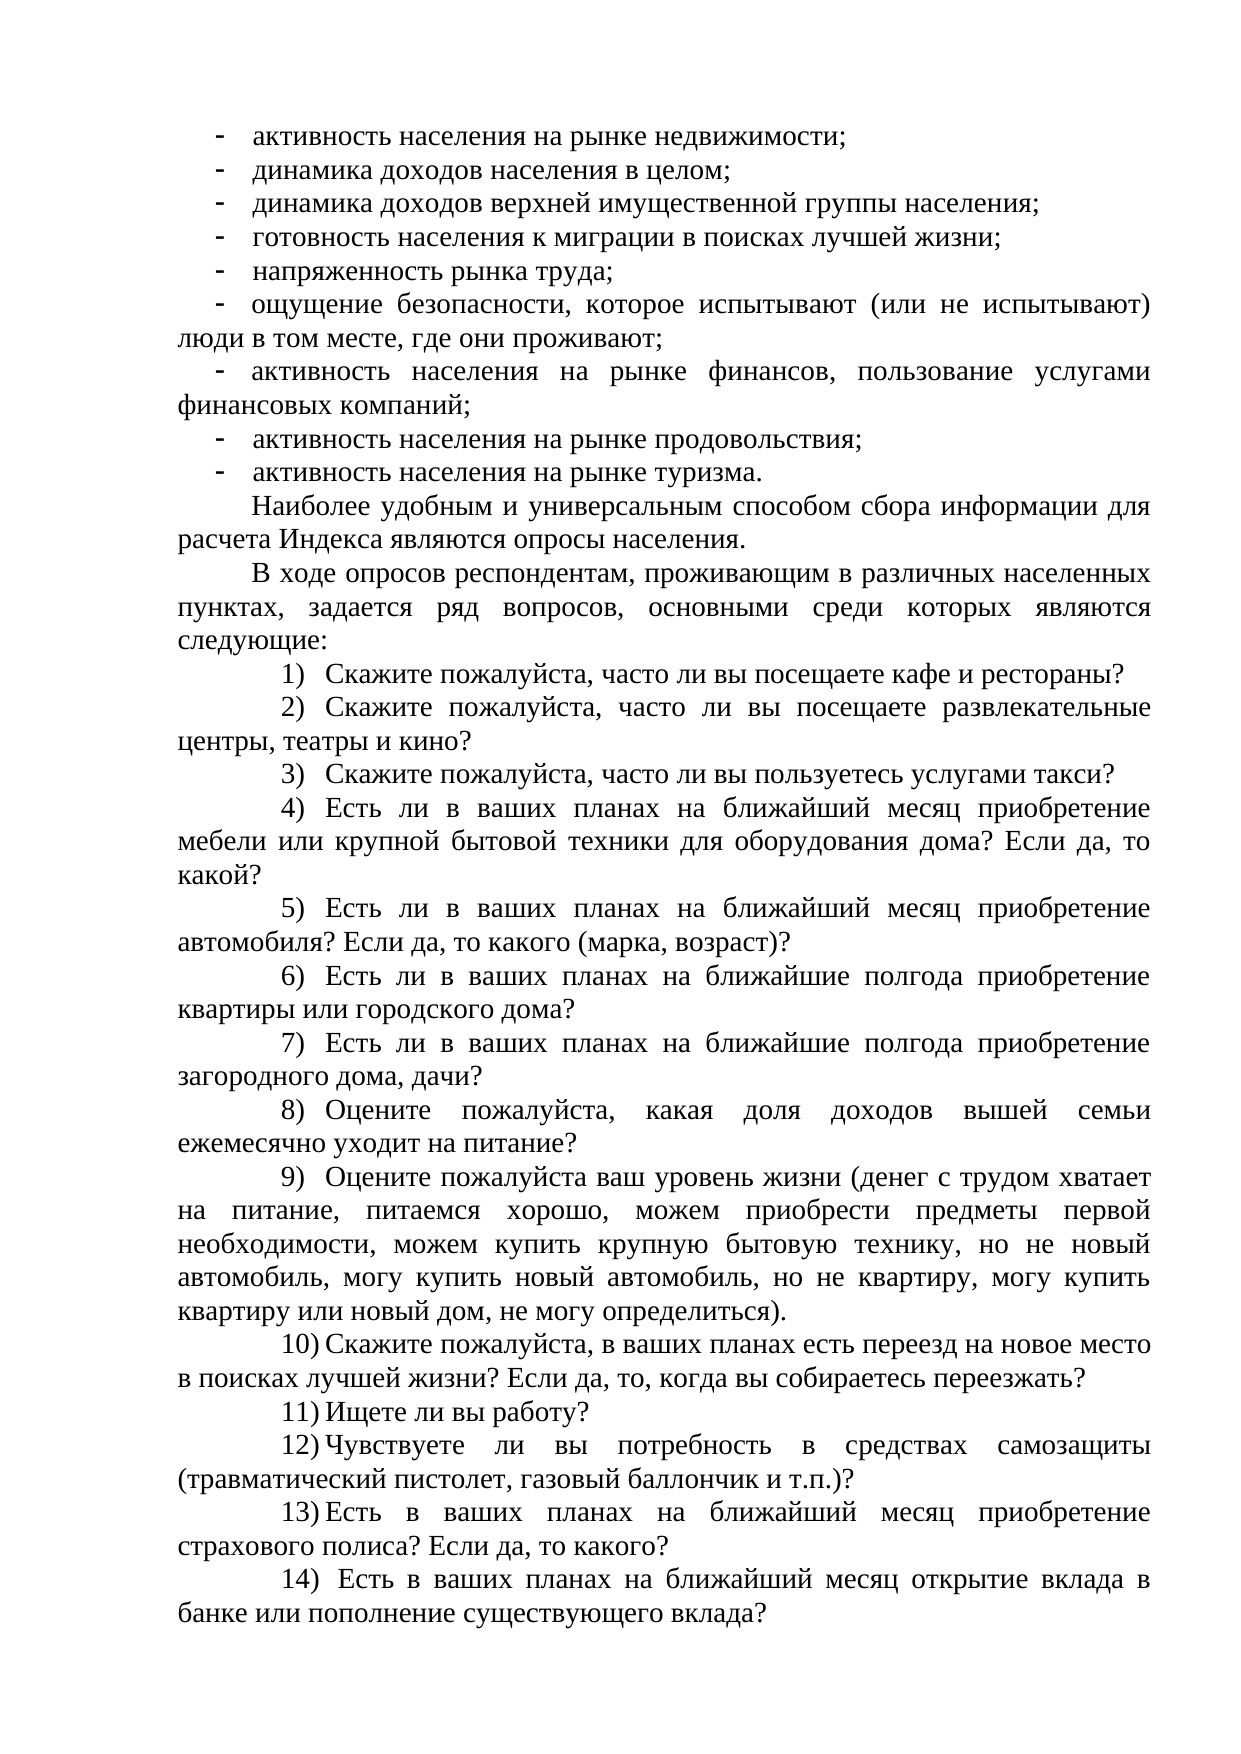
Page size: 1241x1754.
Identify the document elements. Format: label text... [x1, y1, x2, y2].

list Ищете ли вы работу? [177, 1394, 1152, 1427]
list Оцените пожалуйста, какая доля доходов вышей семьи ежемесячно уходит на питание? [177, 1092, 1152, 1159]
list динамика доходов населения в целом; [215, 152, 1152, 185]
list Есть в ваших планах на ближайший месяц приобретение страхового полиса? Если да, то какого? [177, 1494, 1152, 1561]
list Скажите пожалуйста, часто ли вы посещаете развлекательные центры, театры и кино? [177, 689, 1152, 756]
list Чувствуете ли вы потребность в средствах самозащиты (травматический пистолет, газовый баллончик и т.п.)? [177, 1427, 1152, 1494]
text В ходе опросов респондентам, проживающим в различных населенных пунктах, задается ряд вопросов, основными среди которых являются следующие: [177, 555, 1152, 656]
list активность населения на рынке финансов, пользование услугами финансовых компаний; [177, 353, 1152, 421]
list Есть ли в ваших планах на ближайший месяц приобретение мебели или крупной бытовой техники для оборудования дома? Если да, то какой? [177, 790, 1152, 891]
text Наиболее удобным и универсальным способом сбора информации для расчета Индекса являются опросы населения. [177, 488, 1152, 555]
list Есть в ваших планах на ближайший месяц открытие вклада в банке или пополнение существующего вклада? [177, 1561, 1152, 1628]
list Оцените пожалуйста ваш уровень жизни (денег с трудом хватает на питание, питаемся хорошо, можем приобрести предметы первой необходимости, можем купить крупную бытовую технику, но не новый автомобиль, могу купить новый автомобиль, но не квартиру, могу купить квартиру или новый дом, не могу определиться). [177, 1159, 1152, 1327]
list активность населения на рынке недвижимости; [215, 118, 1152, 152]
list Есть ли в ваших планах на ближайший месяц приобретение автомобиля? Если да, то какого (марка, возраст)? [177, 891, 1152, 958]
list ощущение безопасности, которое испытывают (или не испытывают) люди в том месте, где они проживают; [177, 286, 1152, 353]
list динамика доходов верхней имущественной группы населения; [215, 185, 1152, 219]
list Скажите пожалуйста, часто ли вы посещаете кафе и рестораны? [177, 656, 1152, 689]
list активность населения на рынке продовольствия; [215, 421, 1152, 454]
list готовность населения к миграции в поисках лучшей жизни; [215, 219, 1152, 253]
list Скажите пожалуйста, в ваших планах есть переезд на новое место в поисках лучшей жизни? Если да, то, когда вы собираетесь переезжать? [177, 1327, 1152, 1394]
list Скажите пожалуйста, часто ли вы пользуетесь услугами такси? [177, 756, 1152, 790]
list активность населения на рынке туризма. [215, 454, 1152, 488]
list Есть ли в ваших планах на ближайшие полгода приобретение загородного дома, дачи? [177, 1025, 1152, 1092]
list Есть ли в ваших планах на ближайшие полгода приобретение квартиры или городского дома? [177, 958, 1152, 1025]
list напряженность рынка труда; [215, 253, 1152, 286]
